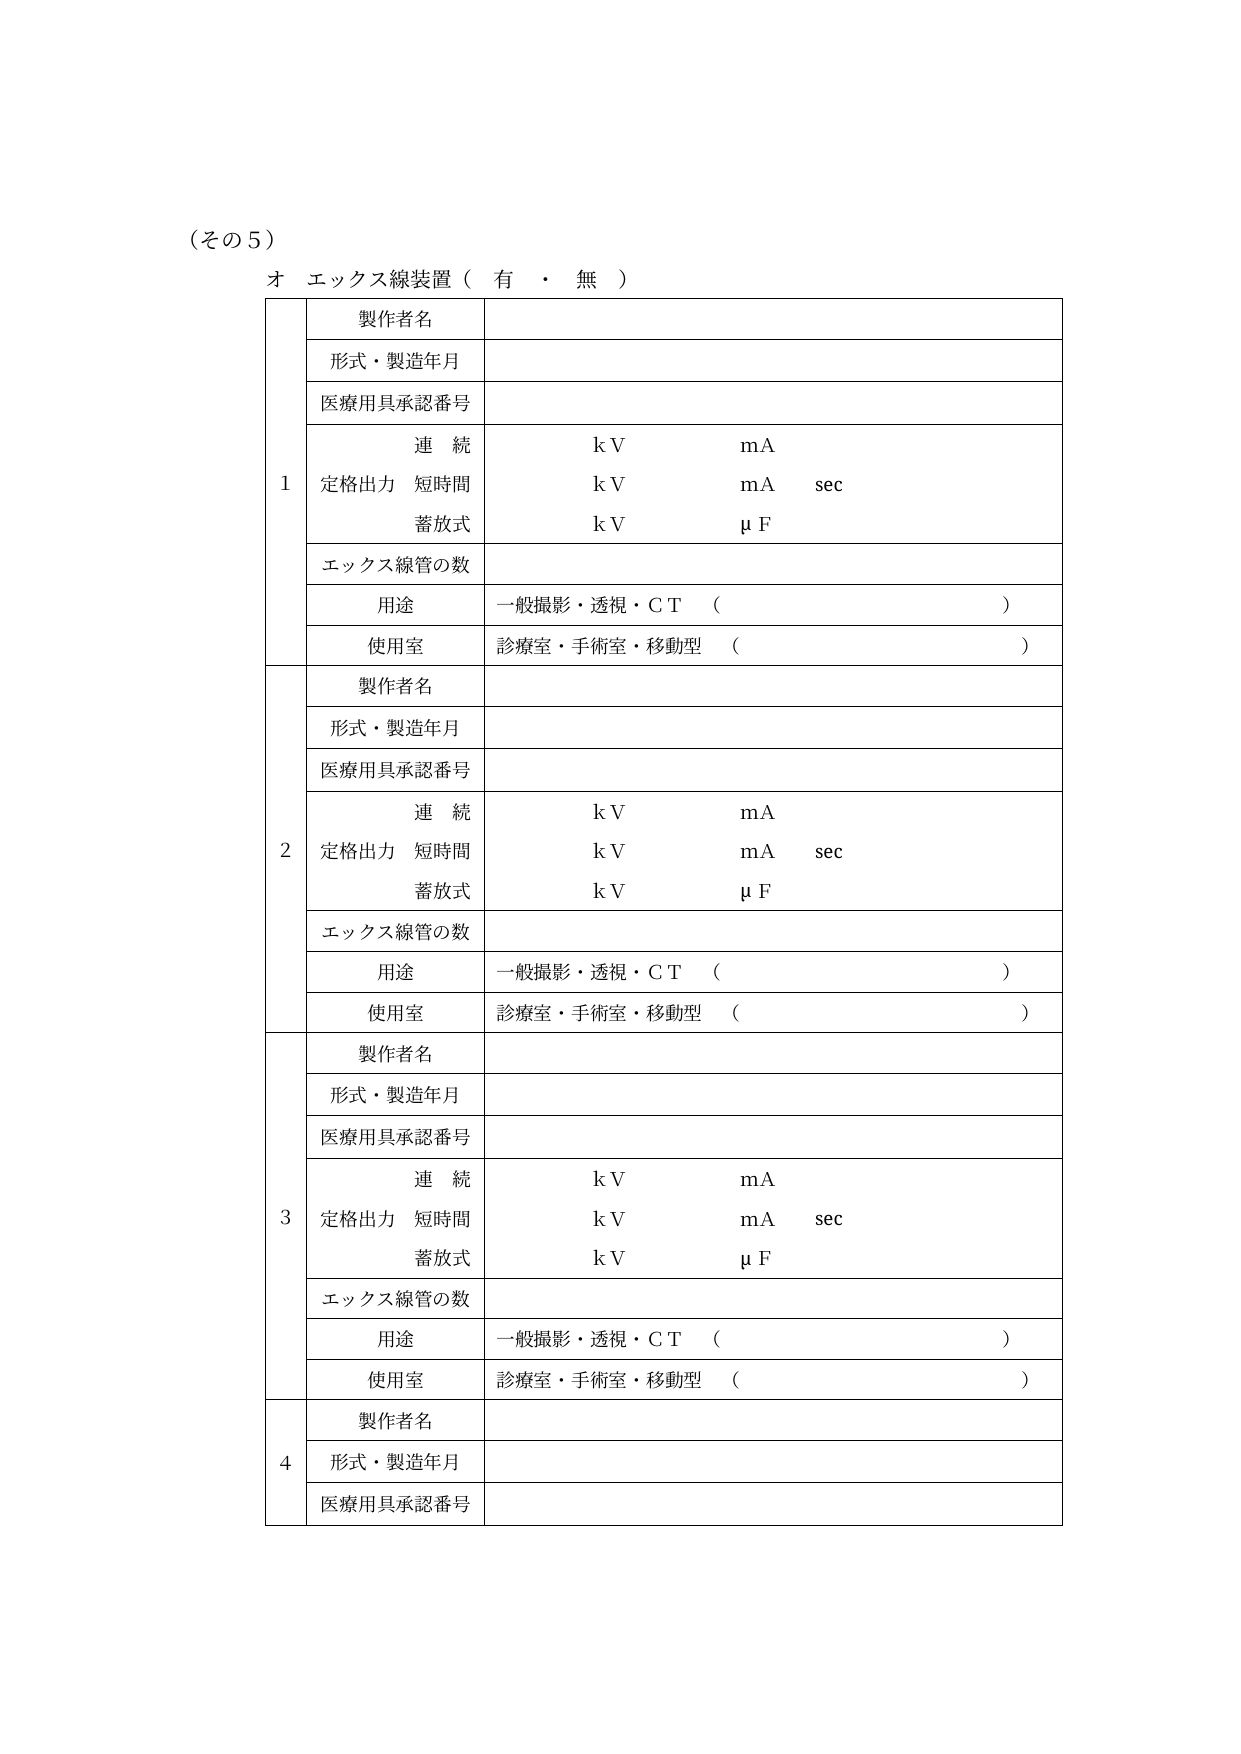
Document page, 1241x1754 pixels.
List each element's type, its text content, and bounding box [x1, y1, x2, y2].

table_cell 医療用具承認番号 [307, 1483, 484, 1525]
table_cell ｋＶ ｍＡ ｋＶ ｍＡ sec ｋＶ μＦ [485, 792, 1062, 910]
table_cell 形式・製造年月 [307, 1074, 484, 1115]
table_cell 用途 [307, 585, 484, 624]
table_cell [485, 707, 1062, 748]
table_cell 診療室・手術室・移動型 （ ） [485, 626, 1062, 665]
table_cell [485, 1400, 1062, 1440]
table_cell 形式・製造年月 [307, 1441, 484, 1482]
table_cell 形式・製造年月 [307, 707, 484, 748]
table_cell ４ [266, 1400, 306, 1525]
table_cell 一般撮影・透視・ＣＴ （ ） [485, 1319, 1062, 1359]
table_cell 医療用具承認番号 [307, 1116, 484, 1158]
table_cell [485, 911, 1062, 951]
table_cell エックス線管の数 [307, 911, 484, 951]
table_cell 用途 [307, 952, 484, 992]
text （その５） [177, 219, 1063, 258]
table_header [485, 299, 1062, 339]
table_cell [485, 544, 1062, 584]
table_cell [485, 1033, 1062, 1073]
table_cell 製作者名 [307, 1033, 484, 1073]
table_cell [485, 1483, 1062, 1525]
table_cell [485, 1074, 1062, 1115]
table_cell ｋＶ ｍＡ ｋＶ ｍＡ sec ｋＶ μＦ [485, 425, 1062, 543]
table_cell [485, 1441, 1062, 1482]
table_cell 連 続 定格出力 短時間 蓄放式 [307, 792, 484, 910]
table_cell [485, 340, 1062, 381]
table_cell 一般撮影・透視・ＣＴ （ ） [485, 952, 1062, 992]
table_cell 医療用具承認番号 [307, 749, 484, 791]
table_cell [485, 749, 1062, 791]
table_cell [485, 666, 1062, 706]
table_cell ｋＶ ｍＡ ｋＶ ｍＡ sec ｋＶ μＦ [485, 1159, 1062, 1277]
table_cell 使用室 [307, 1360, 484, 1399]
text オ エックス線装置（ 有 ・ 無 ） [265, 258, 1063, 298]
table_cell 連 続 定格出力 短時間 蓄放式 [307, 1159, 484, 1277]
table_cell [485, 1116, 1062, 1158]
table_cell 医療用具承認番号 [307, 382, 484, 423]
table_cell [485, 382, 1062, 423]
table_cell 用途 [307, 1319, 484, 1359]
table_cell 製作者名 [307, 666, 484, 706]
table_cell ３ [266, 1033, 306, 1399]
table_cell エックス線管の数 [307, 544, 484, 584]
table_cell [485, 1279, 1062, 1318]
table_cell 連 続 定格出力 短時間 蓄放式 [307, 425, 484, 543]
table_cell 使用室 [307, 626, 484, 665]
table_cell 製作者名 [307, 1400, 484, 1440]
table_header １ [266, 299, 306, 665]
table_cell エックス線管の数 [307, 1279, 484, 1318]
table_cell 診療室・手術室・移動型 （ ） [485, 1360, 1062, 1399]
table_cell 形式・製造年月 [307, 340, 484, 381]
table_header 製作者名 [307, 299, 484, 339]
table_cell 診療室・手術室・移動型 （ ） [485, 993, 1062, 1032]
table_cell 一般撮影・透視・ＣＴ （ ） [485, 585, 1062, 624]
table_cell 使用室 [307, 993, 484, 1032]
table_cell ２ [266, 666, 306, 1032]
